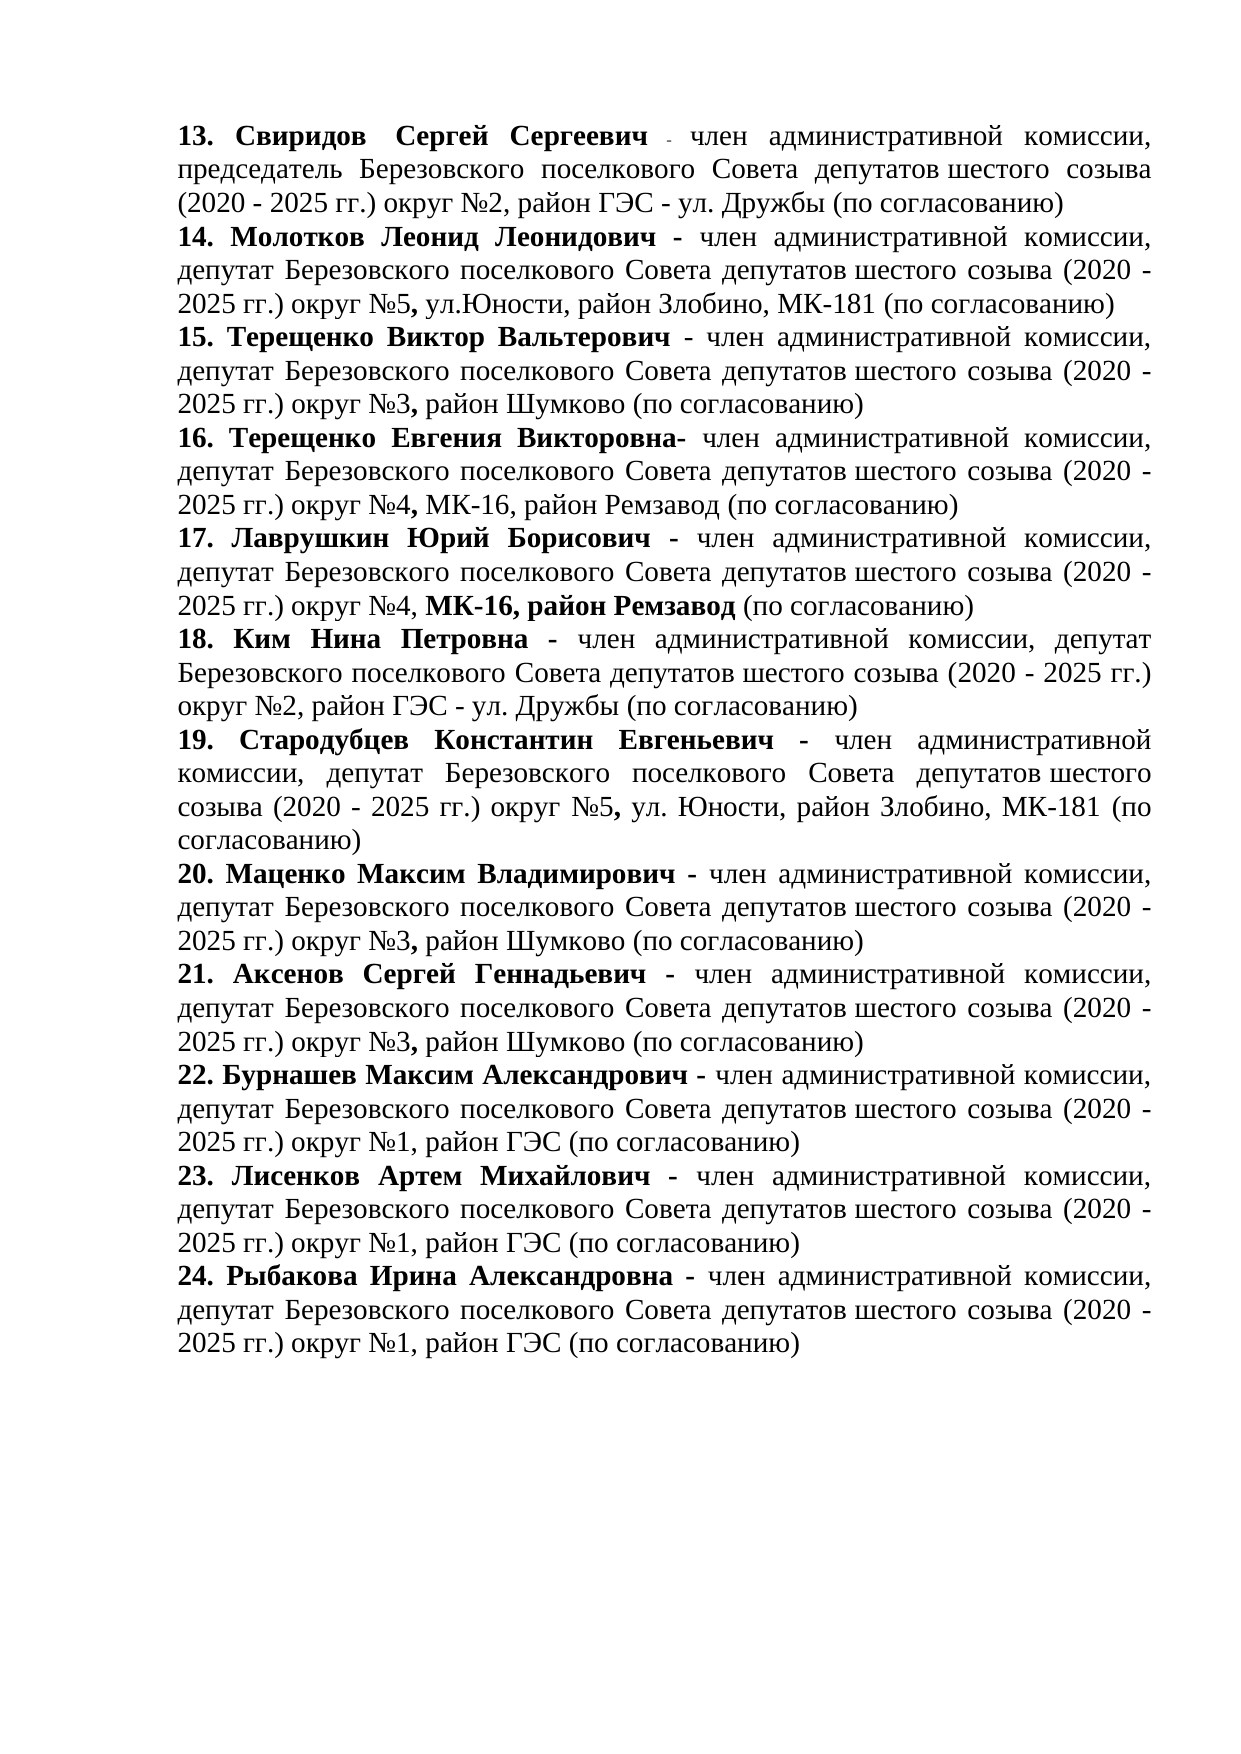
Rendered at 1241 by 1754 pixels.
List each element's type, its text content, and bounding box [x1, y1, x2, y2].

text 19. Стародубцев Константин Евгеньевич - член административной комиссии, депутат Березовского поселкового Совета депутатов шестого созыва (2020 - 2025 гг.) округ №5, ул. Юности, район Злобино, МК-181 (по согласованию) [177, 722, 1152, 856]
text 24. Рыбакова Ирина Александровна - член административной комиссии, депутат Березовского поселкового Совета депутатов шестого созыва (2020 - 2025 гг.) округ №1, район ГЭС (по согласованию) [177, 1258, 1152, 1359]
subtitle 17. Лаврушкин Юрий Борисович - член административной комиссии, депутат Березовского поселкового Совета депутатов шестого созыва (2020 - 2025 гг.) округ №4, МК-16, район Ремзавод (по согласованию) [177, 521, 1152, 621]
text 23. Лисенков Артем Михайлович - член административной комиссии, депутат Березовского поселкового Совета депутатов шестого созыва (2020 - 2025 гг.) округ №1, район ГЭС (по согласованию) [177, 1158, 1152, 1258]
text 21. Аксенов Сергей Геннадьевич - член административной комиссии, депутат Березовского поселкового Совета депутатов шестого созыва (2020 - 2025 гг.) округ №3, район Шумково (по согласованию) [177, 957, 1152, 1057]
text 18. Ким Нина Петровна - член административной комиссии, депутат Березовского поселкового Совета депутатов шестого созыва (2020 - 2025 гг.) округ №2, район ГЭС - ул. Дружбы (по согласованию) [177, 621, 1152, 722]
text 13. Свиридов Сергей Сергеевич - член административной комиссии, председатель Березовского поселкового Совета депутатов шестого созыва (2020 - 2025 гг.) округ №2, район ГЭС - ул. Дружбы (по согласованию) [177, 118, 1152, 219]
text 16. Терещенко Евгения Викторовна- член административной комиссии, депутат Березовского поселкового Совета депутатов шестого созыва (2020 - 2025 гг.) округ №4, МК-16, район Ремзавод (по согласованию) [177, 420, 1152, 521]
text 20. Маценко Максим Владимирович - член административной комиссии, депутат Березовского поселкового Совета депутатов шестого созыва (2020 - 2025 гг.) округ №3, район Шумково (по согласованию) [177, 856, 1152, 957]
text 22. Бурнашев Максим Александрович - член административной комиссии, депутат Березовского поселкового Совета депутатов шестого созыва (2020 - 2025 гг.) округ №1, район ГЭС (по согласованию) [177, 1057, 1152, 1158]
text 14. Молотков Леонид Леонидович - член административной комиссии, депутат Березовского поселкового Совета депутатов шестого созыва (2020 - 2025 гг.) округ №5, ул.Юности, район Злобино, МК-181 (по согласованию) [177, 219, 1152, 319]
text 15. Терещенко Виктор Вальтерович - член административной комиссии, депутат Березовского поселкового Совета депутатов шестого созыва (2020 - 2025 гг.) округ №3, район Шумково (по согласованию) [177, 319, 1152, 420]
